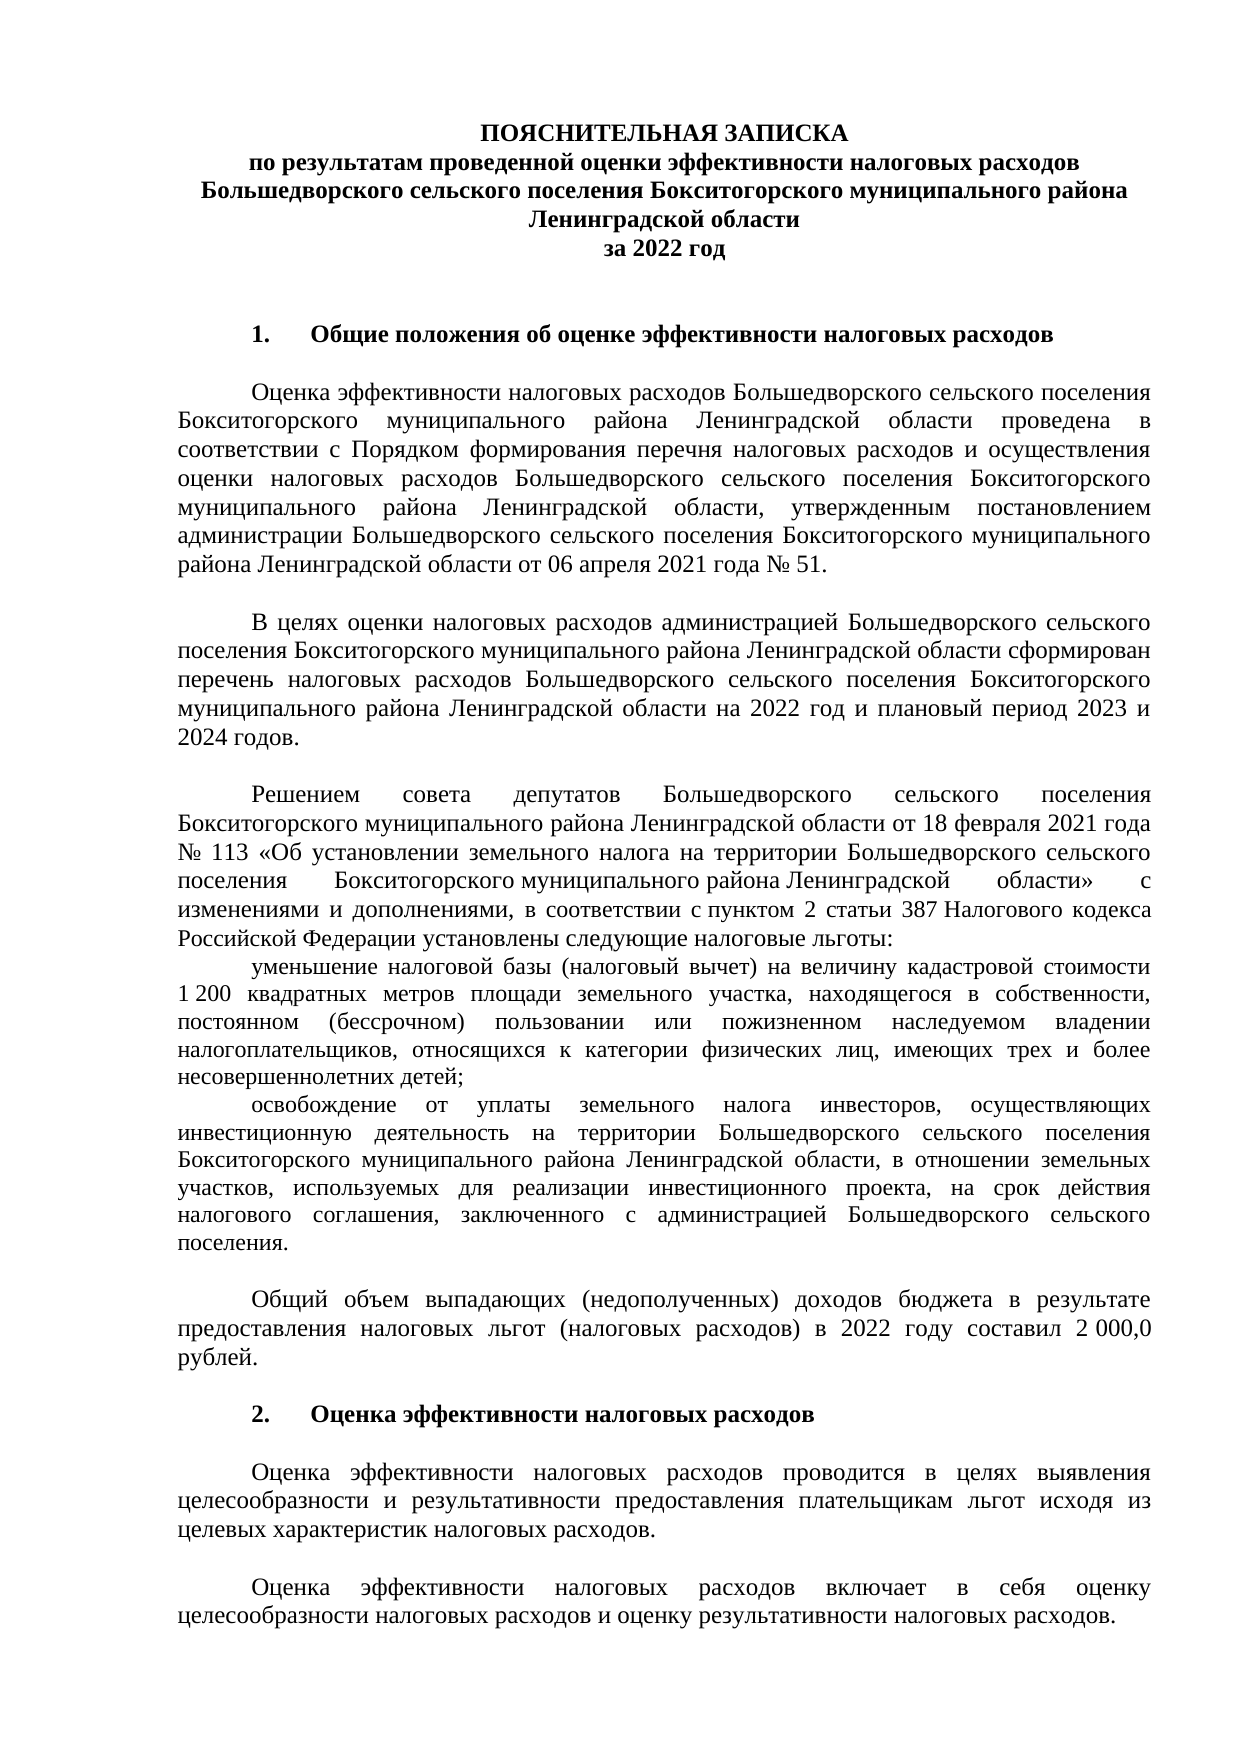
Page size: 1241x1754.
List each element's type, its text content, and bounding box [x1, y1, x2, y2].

text Оценка эффективности налоговых расходов включает в себя оценку целесообразности налоговых расходов и оценку результативности налоговых расходов. [177, 1572, 1152, 1629]
text Оценка эффективности налоговых расходов проводится в целях выявления целесообразности и результативности предоставления плательщикам льгот исходя из целевых характеристик налоговых расходов. [177, 1457, 1152, 1543]
text Оценка эффективности налоговых расходов Большедворского сельского поселения Бокситогорского муниципального района Ленинградской области проведена в соответствии с Порядком формирования перечня налоговых расходов и осуществления оценки налоговых расходов Большедворского сельского поселения Бокситогорского муниципального района Ленинградской области, утвержденным постановлением администрации Большедворского сельского поселения Бокситогорского муниципального района Ленинградской области от 06 апреля 2021 года № 51. [177, 377, 1152, 578]
list Общие положения об оценке эффективности налоговых расходов [251, 319, 1152, 348]
list Оценка эффективности налоговых расходов [251, 1399, 1152, 1428]
text Большедворского сельского поселения Бокситогорского муниципального района Ленинградской области [177, 176, 1152, 233]
text В целях оценки налоговых расходов администрацией Большедворского сельского поселения Бокситогорского муниципального района Ленинградской области сформирован перечень налоговых расходов Большедворского сельского поселения Бокситогорского муниципального района Ленинградской области на 2022 год и плановый период 2023 и 2024 годов. [177, 607, 1152, 751]
text за 2022 год [177, 233, 1152, 262]
list Общий объем выпадающих (недополученных) доходов бюджета в результате предоставления налоговых льгот (налоговых расходов) в 2022 году составил 2 000,0 рублей. [177, 1284, 1152, 1371]
text освобождение от уплаты земельного налога инвесторов, осуществляющих инвестиционную деятельность на территории Большедворского сельского поселения Бокситогорского муниципального района Ленинградской области, в отношении земельных участков, используемых для реализации инвестиционного проекта, на срок действия налогового соглашения, заключенного с администрацией Большедворского сельского поселения. [177, 1090, 1152, 1256]
text по результатам проведенной оценки эффективности налоговых расходов [177, 147, 1152, 176]
text уменьшение налоговой базы (налоговый вычет) на величину кадастровой стоимости 1 200 квадратных метров площади земельного участка, находящегося в собственности, постоянном (бессрочном) пользовании или пожизненном наследуемом владении налогоплательщиков, относящихся к категории физических лиц, имеющих трех и более несовершеннолетних детей; [177, 952, 1152, 1090]
text ПОЯСНИТЕЛЬНАЯ ЗАПИСКА [177, 118, 1152, 147]
text Решением совета депутатов Большедворского сельского поселения Бокситогорского муниципального района Ленинградской области от 18 февраля 2021 года № 113 «Об установлении земельного налога на территории Большедворского сельского поселения Бокситогорского муниципального района Ленинградской области» с изменениями и дополнениями, в соответствии с пунктом 2 статьи 387 Налогового кодекса Российской Федерации установлены следующие налоговые льготы: [177, 779, 1152, 952]
